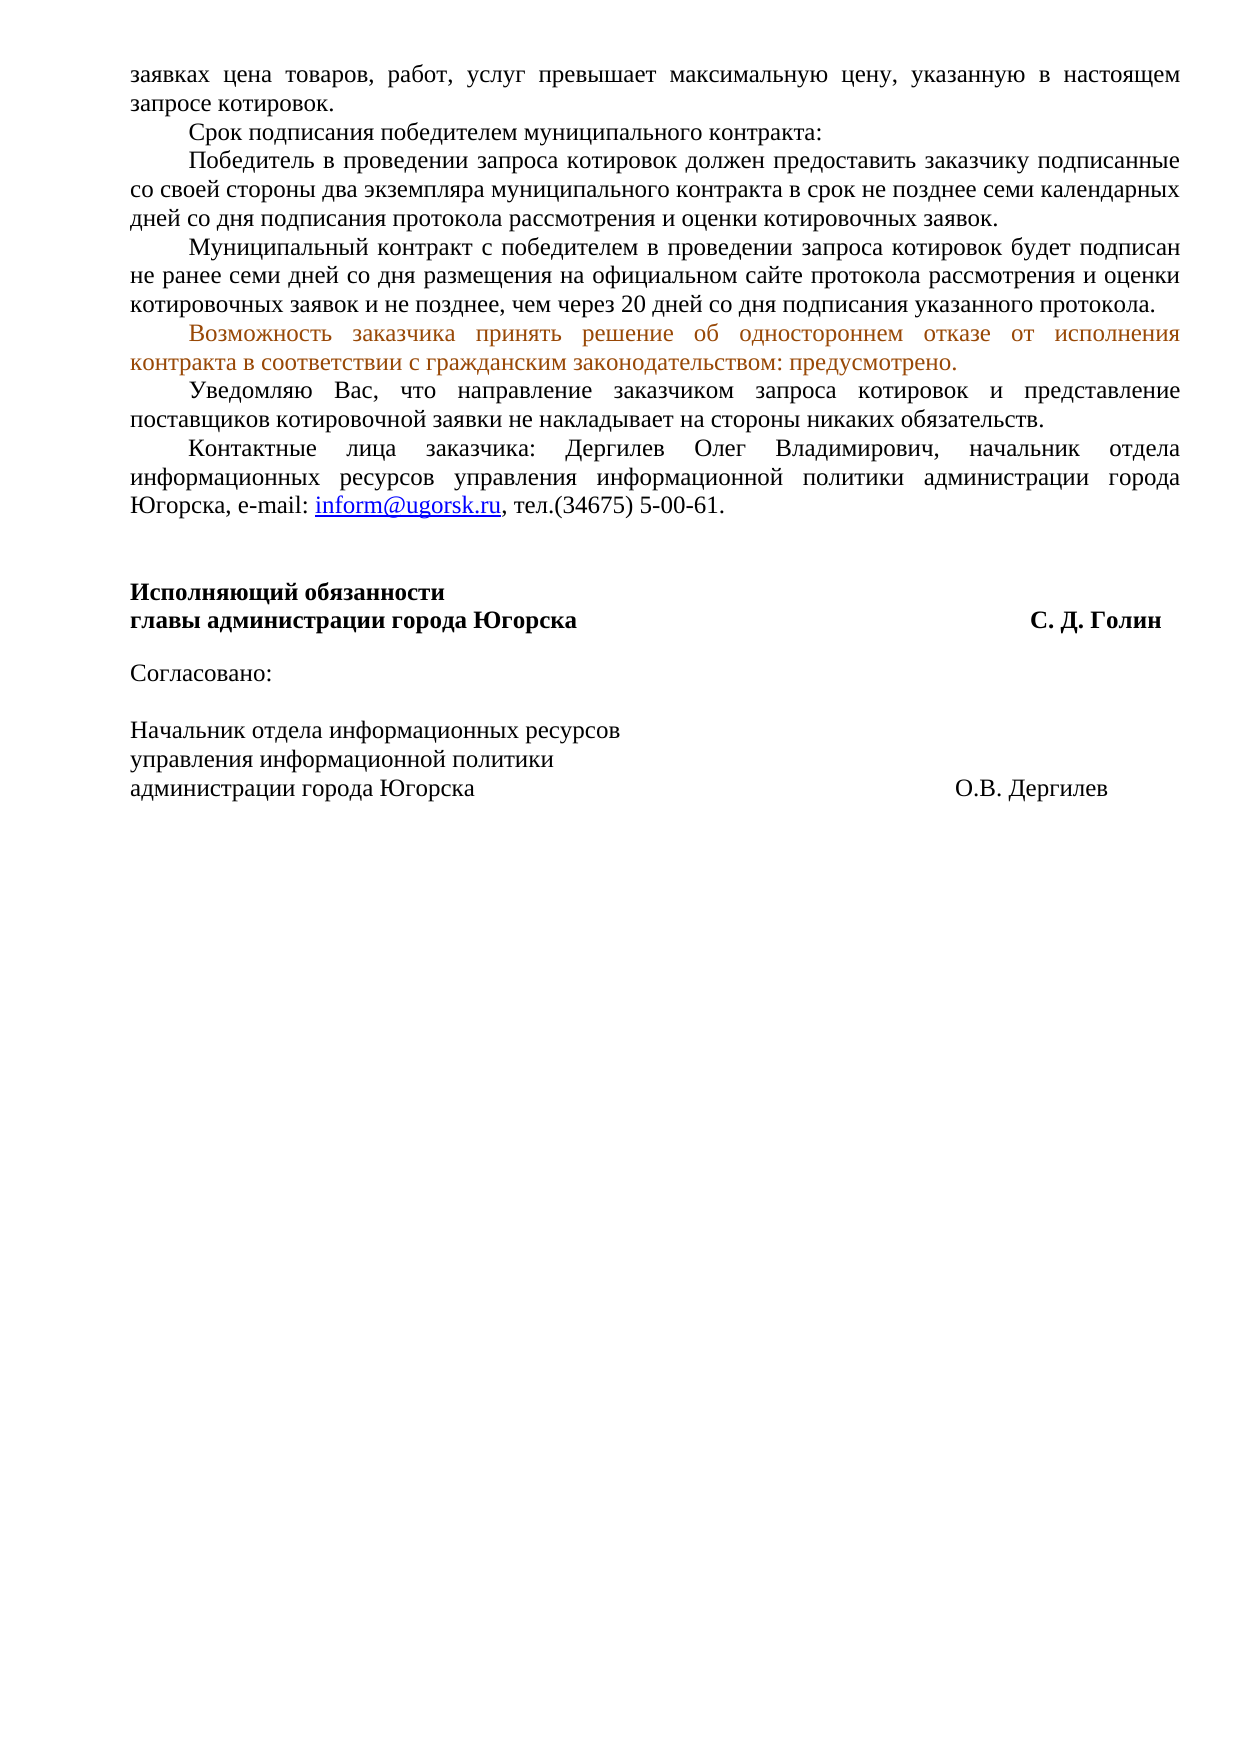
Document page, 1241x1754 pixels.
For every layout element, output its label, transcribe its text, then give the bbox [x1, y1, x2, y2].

text администрации города Югорска О.В. Дергилев Форма 1 [130, 773, 1181, 802]
text Согласовано: [130, 658, 1181, 687]
text Муниципальный контракт с победителем в проведении запроса котировок будет подписан не ранее семи дней со дня размещения на официальном сайте протокола рассмотрения и оценки котировочных заявок и не позднее, чем через 20 дней со дня подписания указанного протокола. [130, 232, 1181, 318]
text главы администрации города Югорска С. Д. Голин [130, 605, 1181, 634]
text Срок подписания победителем муниципального контракта: [130, 117, 1181, 145]
text Уведомляю Вас, что направление заказчиком запроса котировок и представление поставщиков котировочной заявки не накладывает на стороны никаких обязательств. [130, 375, 1181, 433]
text Возможность заказчика принять решение об одностороннем отказе от исполнения контракта в соответствии с гражданским законодательством: предусмотрено. [130, 318, 1181, 375]
text управления информационной политики [130, 744, 1181, 773]
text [130, 59, 1181, 117]
text Контактные лица заказчика: Дергилев Олег Владимирович, начальник отдела информационных ресурсов управления информационной политики администрации города Югорска, e-mail: inform@ugorsk.ru, тел.(34675) 5-00-61. [130, 433, 1181, 519]
text Начальник отдела информационных ресурсов [130, 716, 1181, 744]
text Победитель в проведении запроса котировок должен предоставить заказчику подписанные со своей стороны два экземпляра муниципального контракта в срок не позднее семи календарных дней со дня подписания протокола рассмотрения и оценки котировочных заявок. [130, 145, 1181, 232]
text Исполняющий обязанности [130, 577, 1181, 605]
